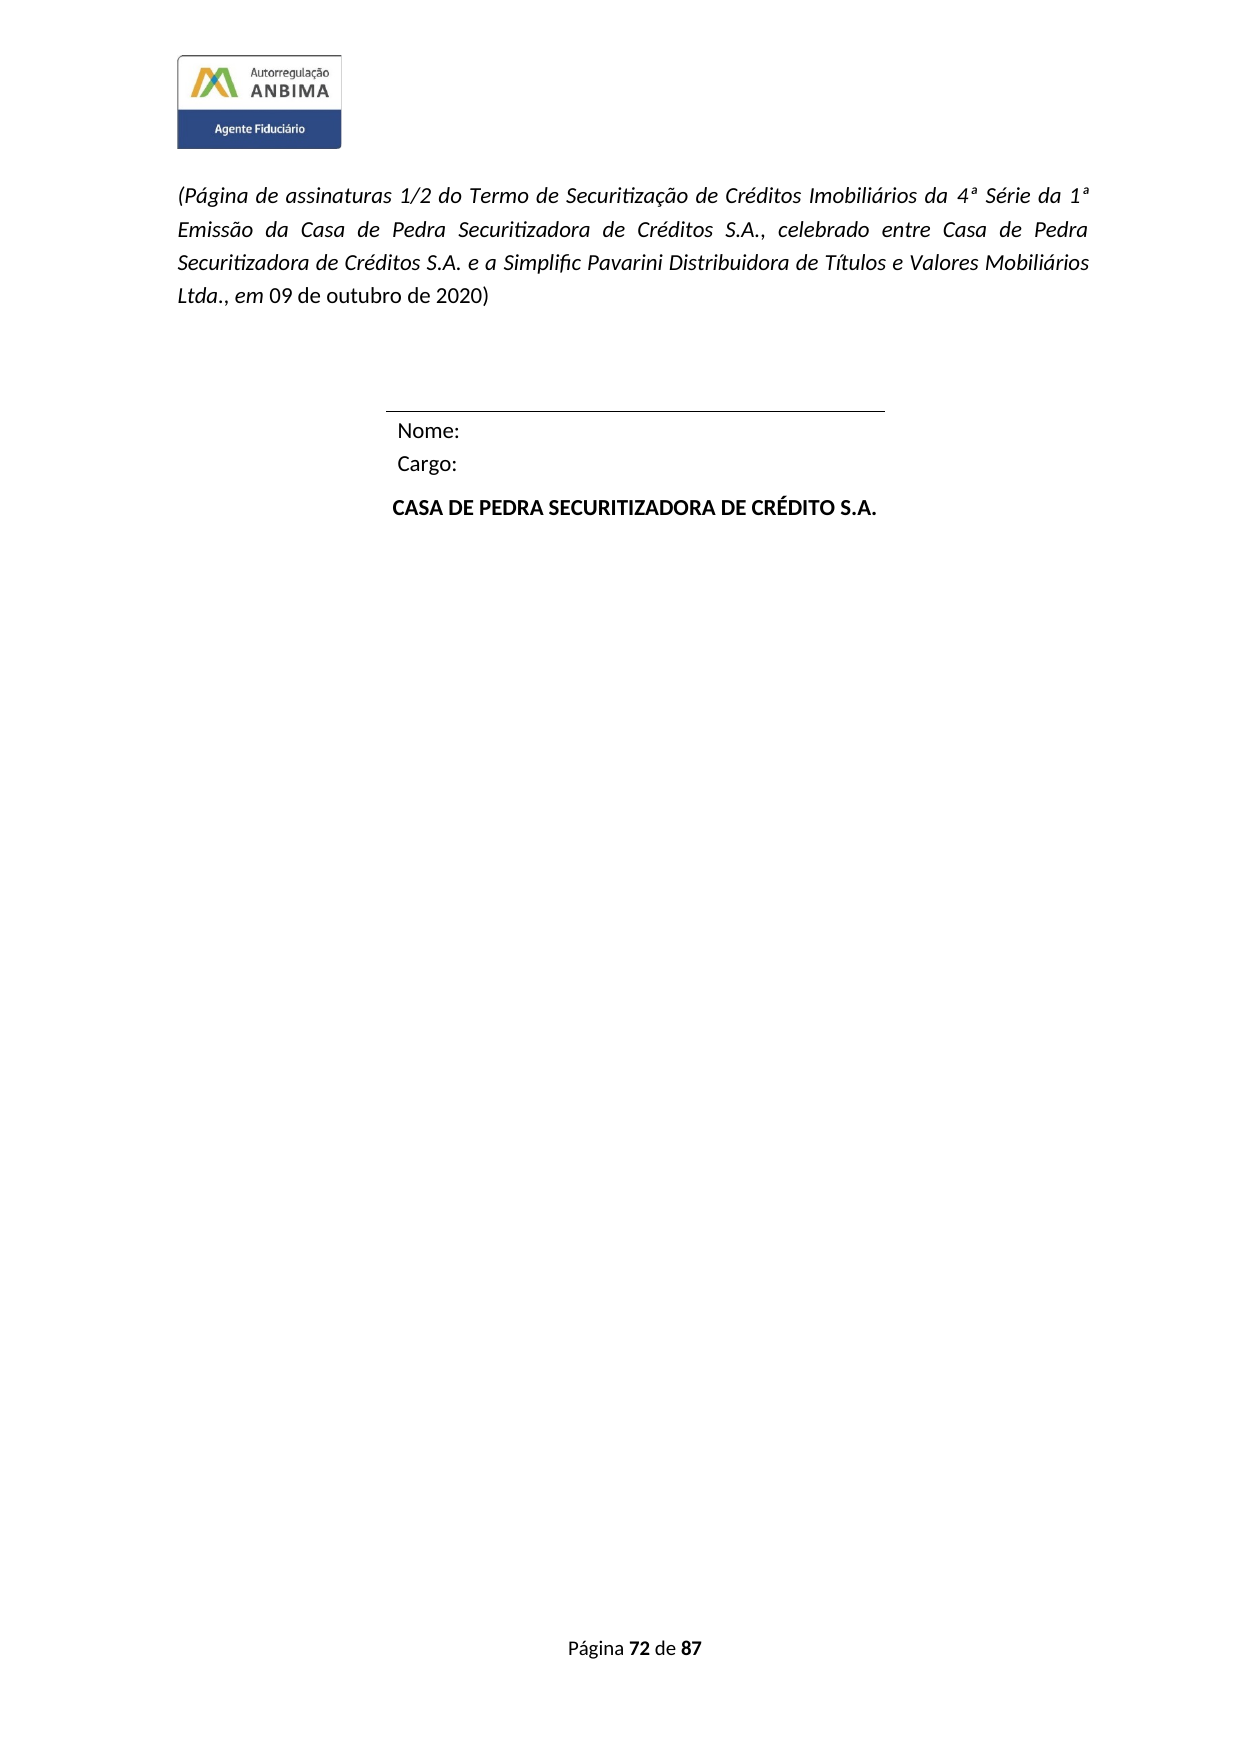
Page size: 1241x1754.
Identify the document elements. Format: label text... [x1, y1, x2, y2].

table_cell CASA DE PEDRA SECURITIZADORA DE CRÉDITO S.A. [236, 478, 1033, 533]
table_cell Cargo: [386, 445, 884, 478]
text (Página de assinaturas 1/2 do Termo de Securitização de Créditos Imobiliários da 4ª Série da 1ª Emissão da Casa de Pedra Securitizadora de Créditos S.A., celebrado entre Casa de Pedra Securitizadora de Créditos S.A. e a Simplific Pavarini Distribuidora de Títulos e Valores Mobiliários Ltda., em 09 de outubro de 2020) [177, 177, 1092, 311]
picture [177, 55, 342, 149]
table_header Nome: [386, 412, 884, 445]
